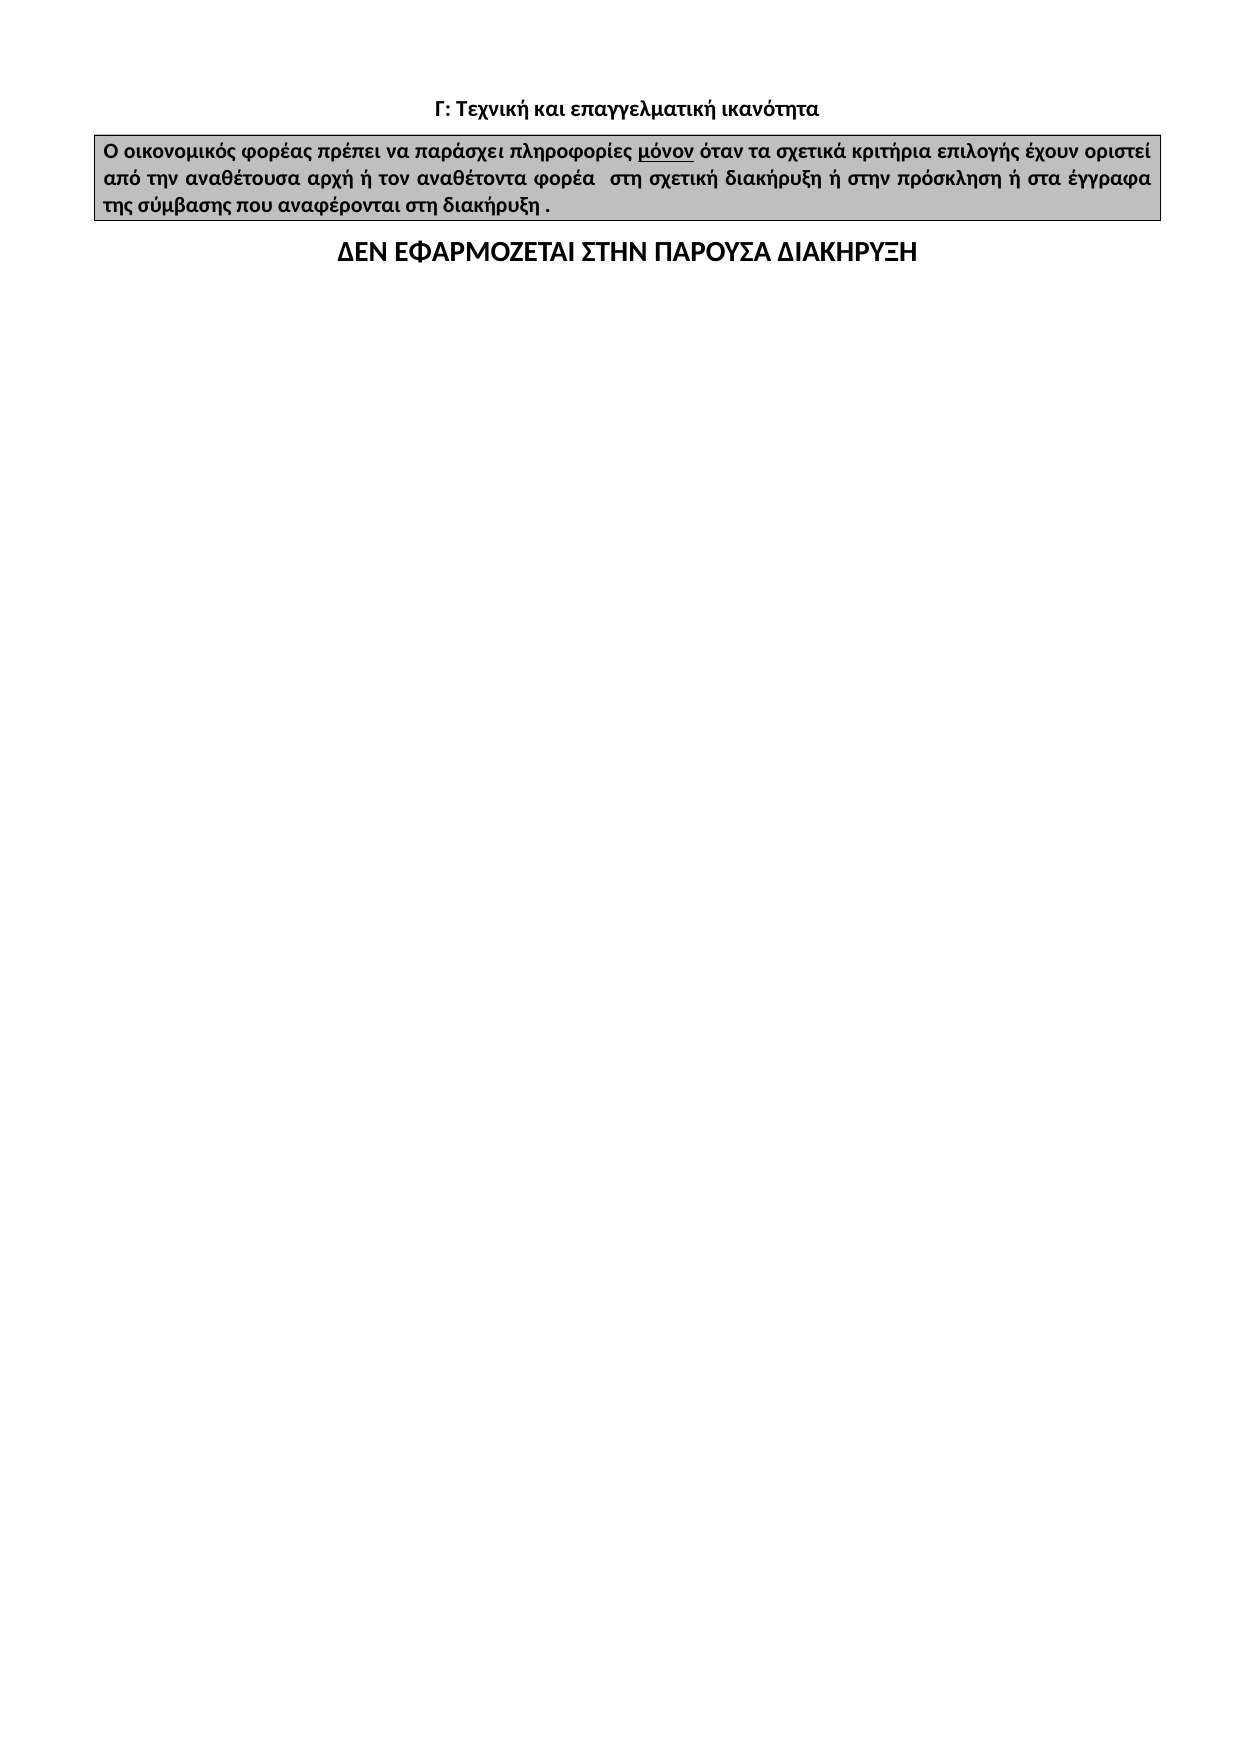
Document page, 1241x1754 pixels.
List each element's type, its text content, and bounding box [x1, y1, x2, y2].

text Γ: Τεχνική και επαγγελματική ικανότητα [103, 94, 1152, 122]
text Ο οικονομικός φορέας πρέπει να παράσχει πληροφορίες μόνον όταν τα σχετικά κριτήρια επιλογής έχουν οριστεί από την αναθέτουσα αρχή ή τον αναθέτοντα φορέα στη σχετική διακήρυξη ή στην πρόσκληση ή στα έγγραφα της σύμβασης που αναφέρονται στη διακήρυξη . [95, 136, 1160, 220]
title ΔΕΝ ΕΦΑΡΜΟΖΕΤΑΙ ΣΤΗΝ ΠΑΡΟΥΣΑ ΔΙΑΚΗΡΥΞΗ [103, 233, 1152, 269]
